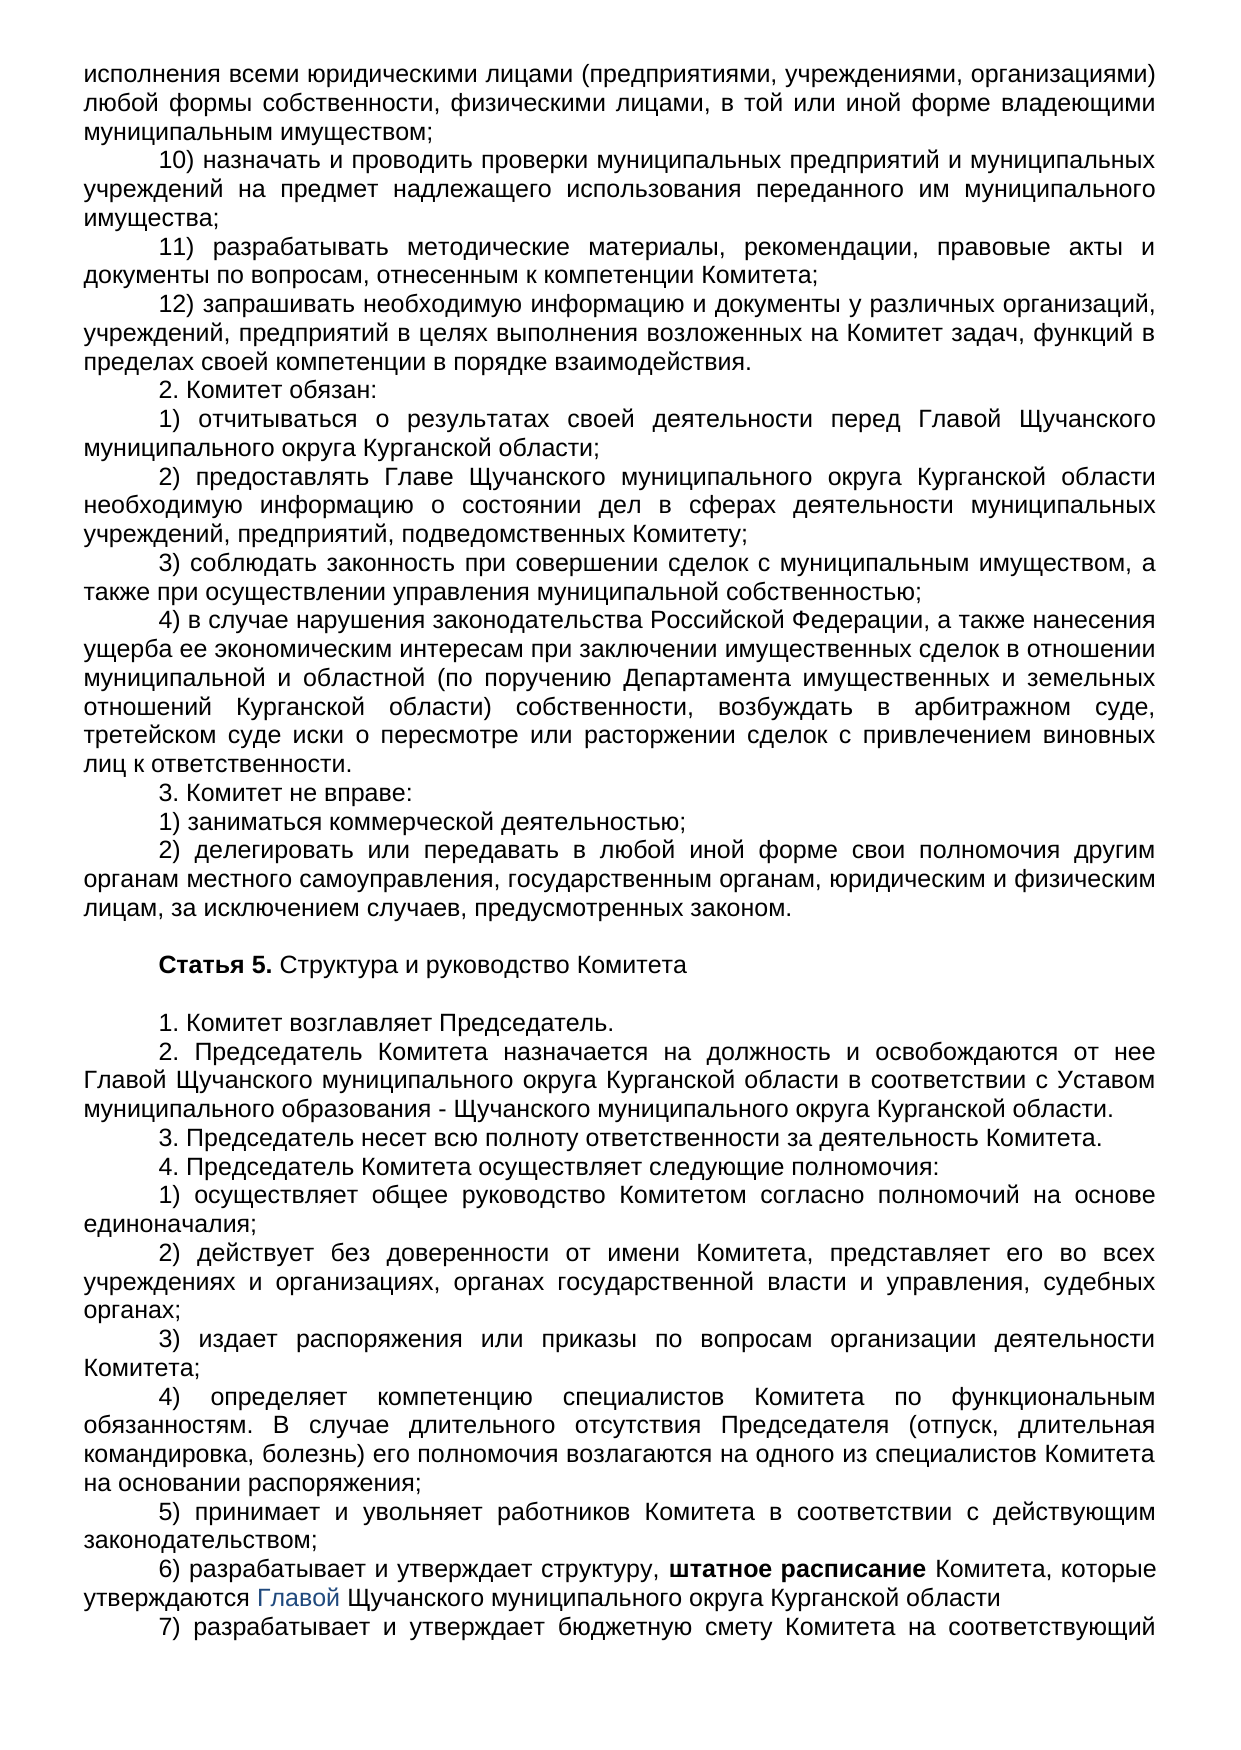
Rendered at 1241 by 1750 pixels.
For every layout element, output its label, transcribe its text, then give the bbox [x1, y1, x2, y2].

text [83, 1612, 1157, 1640]
text 4) в случае нарушения законодательства Российской Федерации, а также нанесения ущерба ее экономическим интересам при заключении имущественных сделок в отношении муниципальной и областной (по поручению Департамента имущественных и земельных отношений Курганской области) собственности, возбуждать в арбитражном суде, третейском суде иски о пересмотре или расторжении сделок с привлечением виновных лиц к ответственности. [83, 605, 1157, 778]
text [83, 59, 1157, 145]
text 11) разрабатывать методические материалы, рекомендации, правовые акты и документы по вопросам, отнесенным к компетенции Комитета; [83, 232, 1157, 289]
text 1) отчитываться о результатах своей деятельности перед Главой Щучанского муниципального округа Курганской области; [83, 404, 1157, 462]
text 2) действует без доверенности от имени Комитета, представляет его во всех учреждениях и организациях, органах государственной власти и управления, судебных органах; [83, 1238, 1157, 1324]
text 6) разрабатывает и утверждает структуру, штатное расписание Комитета, которые утверждаются Главой Щучанского муниципального округа Курганской области [83, 1554, 1157, 1612]
text 3. Комитет не вправе: [83, 778, 1157, 807]
text 1) заниматься коммерческой деятельностью; [83, 807, 1157, 835]
text 5) принимает и увольняет работников Комитета в соответствии с действующим законодательством; [83, 1497, 1157, 1554]
text 1) осуществляет общее руководство Комитетом согласно полномочий на основе единоначалия; [83, 1180, 1157, 1238]
text 2) делегировать или передавать в любой иной форме свои полномочия другим органам местного самоуправления, государственным органам, юридическим и физическим лицам, за исключением случаев, предусмотренных законом. [83, 835, 1157, 922]
text 3. Председатель несет всю полноту ответственности за деятельность Комитета. [83, 1123, 1157, 1152]
text 2) предоставлять Главе Щучанского муниципального округа Курганской области необходимую информацию о состоянии дел в сферах деятельности муниципальных учреждений, предприятий, подведомственных Комитету; [83, 462, 1157, 548]
text 10) назначать и проводить проверки муниципальных предприятий и муниципальных учреждений на предмет надлежащего использования переданного им муниципального имущества; [83, 145, 1157, 232]
text 3) соблюдать законность при совершении сделок с муниципальным имуществом, а также при осуществлении управления муниципальной собственностью; [83, 548, 1157, 605]
text Статья 5. Структура и руководство Комитета [158, 950, 1157, 979]
text 4. Председатель Комитета осуществляет следующие полномочия: [83, 1152, 1157, 1180]
text 1. Комитет возглавляет Председатель. [83, 1008, 1157, 1037]
text 3) издает распоряжения или приказы по вопросам организации деятельности Комитета; [83, 1324, 1157, 1382]
text 4) определяет компетенцию специалистов Комитета по функциональным обязанностям. В случае длительного отсутствия Председателя (отпуск, длительная командировка, болезнь) его полномочия возлагаются на одного из специалистов Комитета на основании распоряжения; [83, 1382, 1157, 1497]
text 2. Комитет обязан: [83, 375, 1157, 404]
text 12) запрашивать необходимую информацию и документы у различных организаций, учреждений, предприятий в целях выполнения возложенных на Комитет задач, функций в пределах своей компетенции в порядке взаимодействия. [83, 289, 1157, 375]
text 2. Председатель Комитета назначается на должность и освобождаются от нее Главой Щучанского муниципального округа Курганской области в соответствии с Уставом муниципального образования - Щучанского муниципального округа Курганской области. [83, 1037, 1157, 1123]
